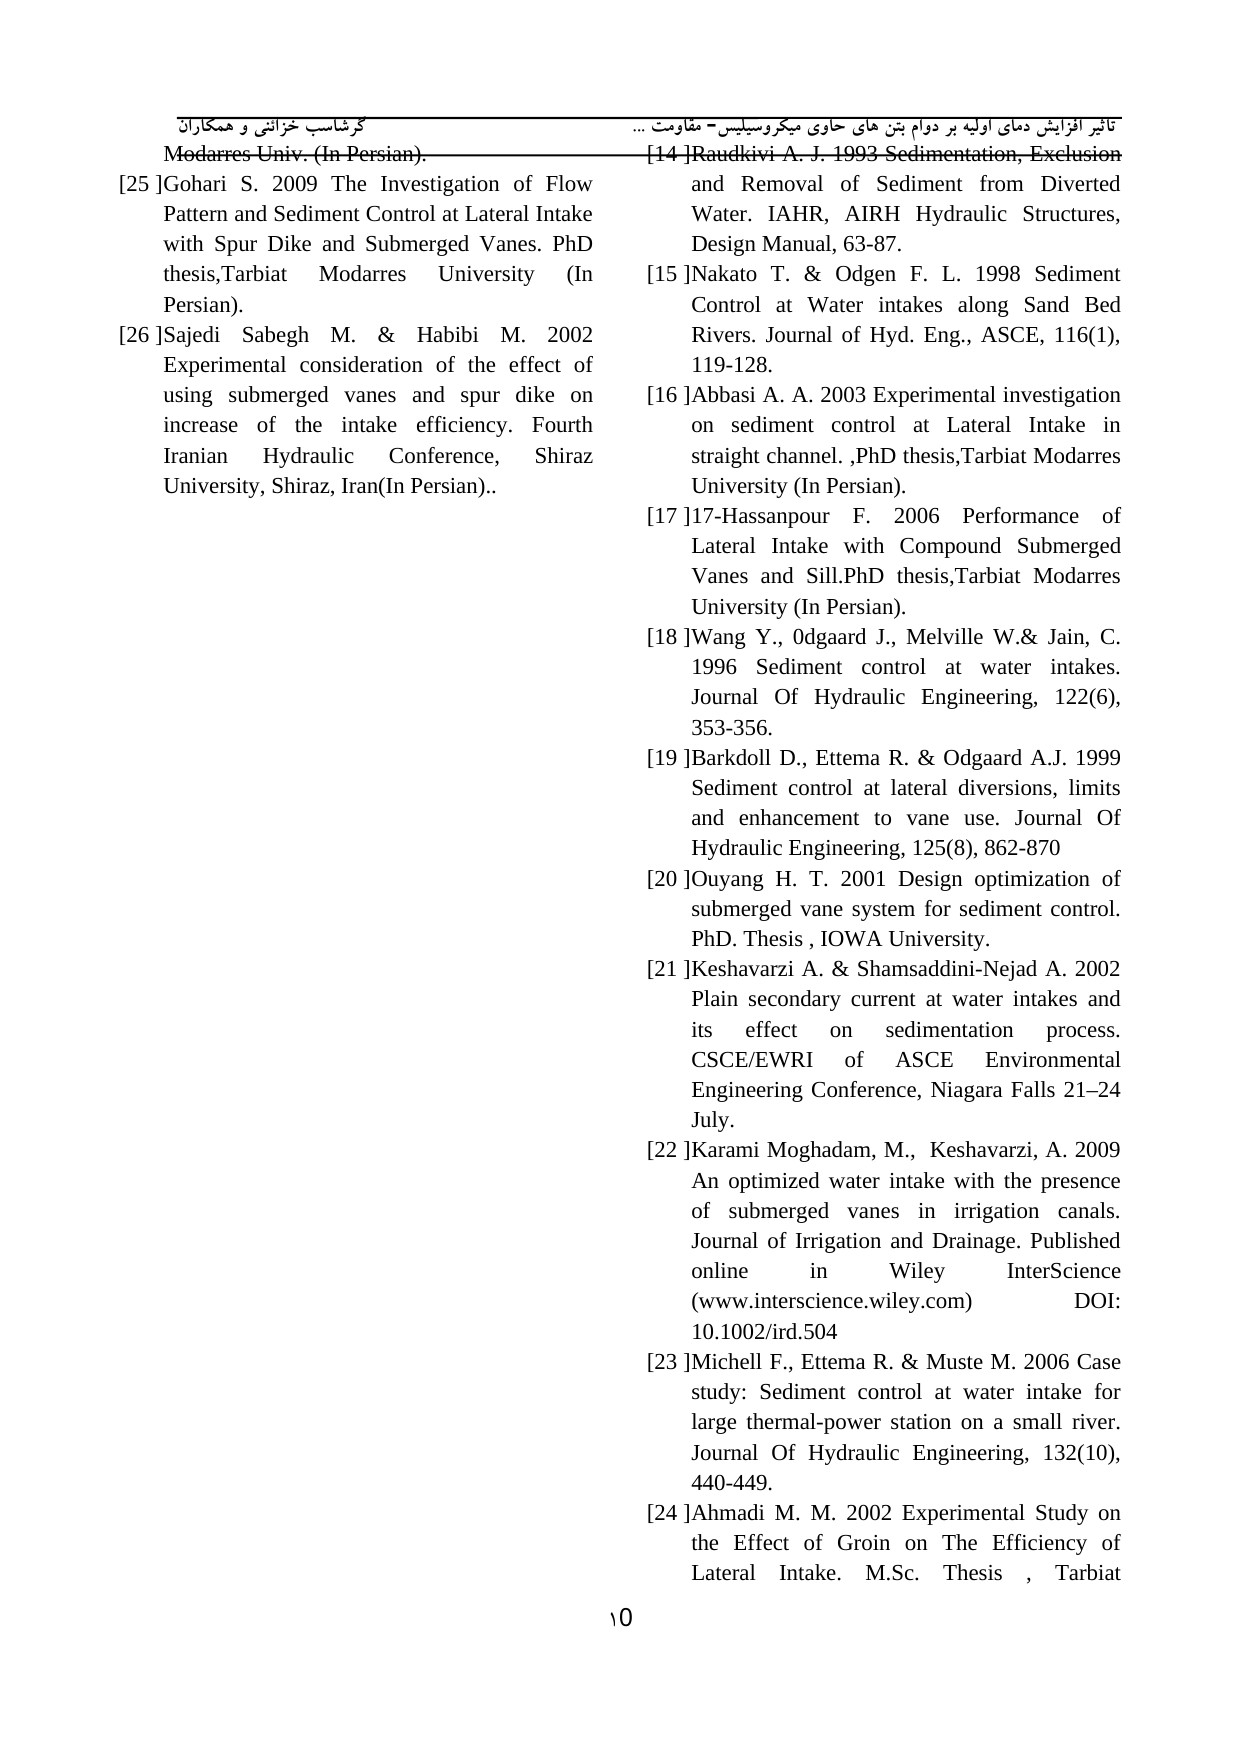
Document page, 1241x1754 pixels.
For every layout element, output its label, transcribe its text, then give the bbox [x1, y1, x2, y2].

list Ahmadi M. M. 2002 Experimental Study on the Effect of Groin on The Efficiency of Lateral Intake. M.Sc. Thesis , Tarbiat Modarres Univ. (In Persian). [119, 139, 593, 166]
list 17-Hassanpour F. 2006 Performance of Lateral Intake with Compound Submerged Vanes and Sill.PhD thesis,Tarbiat Modarres University (In Persian). [647, 502, 1121, 619]
list Wang Y., 0dgaard J., Melville W.& Jain, C. 1996 Sediment control at water intakes. Journal Of Hydraulic Engineering, 122(6), 353-356. [647, 623, 1121, 740]
list Michell F., Ettema R. & Muste M. 2006 Case study: Sediment control at water intake for large thermal-power station on a small river. Journal Of Hydraulic Engineering, 132(10), 440-449. [647, 1348, 1121, 1495]
list Keshavarzi A. & Shamsaddini-Nejad A. 2002 Plain secondary current at water intakes and its effect on sedimentation process. CSCE/EWRI of ASCE Environmental Engineering Conference, Niagara Falls 21–24 July. [647, 955, 1121, 1133]
list Sajedi Sabegh M. & Habibi M. 2002 Experimental consideration of the effect of using submerged vanes and spur dike on increase of the intake efficiency. Fourth Iranian Hydraulic Conference, Shiraz University, Shiraz, Iran(In Persian).. [119, 321, 593, 498]
list Ahmadi M. M. 2002 Experimental Study on the Effect of Groin on The Efficiency of Lateral Intake. M.Sc. Thesis , Tarbiat Modarres Univ. (In Persian). [647, 1499, 1121, 1586]
list Abbasi A. A. 2003 Experimental investigation on sediment control at Lateral Intake in straight channel. ,PhD thesis,Tarbiat Modarres University (In Persian). [647, 381, 1121, 498]
list Karami Moghadam, M., Keshavarzi, A. 2009 An optimized water intake with the presence of submerged vanes in irrigation canals. Journal of Irrigation and Drainage. Published online in Wiley InterScience (www.interscience.wiley.com) DOI: 10.1002/ird.504 [647, 1136, 1121, 1344]
list Gohari S. 2009 The Investigation of Flow Pattern and Sediment Control at Lateral Intake with Spur Dike and Submerged Vanes. PhD thesis,Tarbiat Modarres University (In Persian). [119, 170, 593, 317]
list Nakato T. & Odgen F. L. 1998 Sediment Control at Water intakes along Sand Bed Rivers. Journal of Hyd. Eng., ASCE, 116(1), 119-128. [647, 260, 1121, 377]
list Ouyang H. T. 2001 Design optimization of submerged vane system for sediment control. PhD. Thesis , IOWA University. [647, 864, 1121, 951]
list Barkdoll D., Ettema R. & Odgaard A.J. 1999 Sediment control at lateral diversions, limits and enhancement to vane use. Journal Of Hydraulic Engineering, 125(8), 862-870 [647, 744, 1121, 861]
list Raudkivi A. J. 1993 Sedimentation, Exclusion and Removal of Sediment from Diverted Water. IAHR, AIRH Hydraulic Structures, Design Manual, 63-87. [647, 139, 1121, 257]
